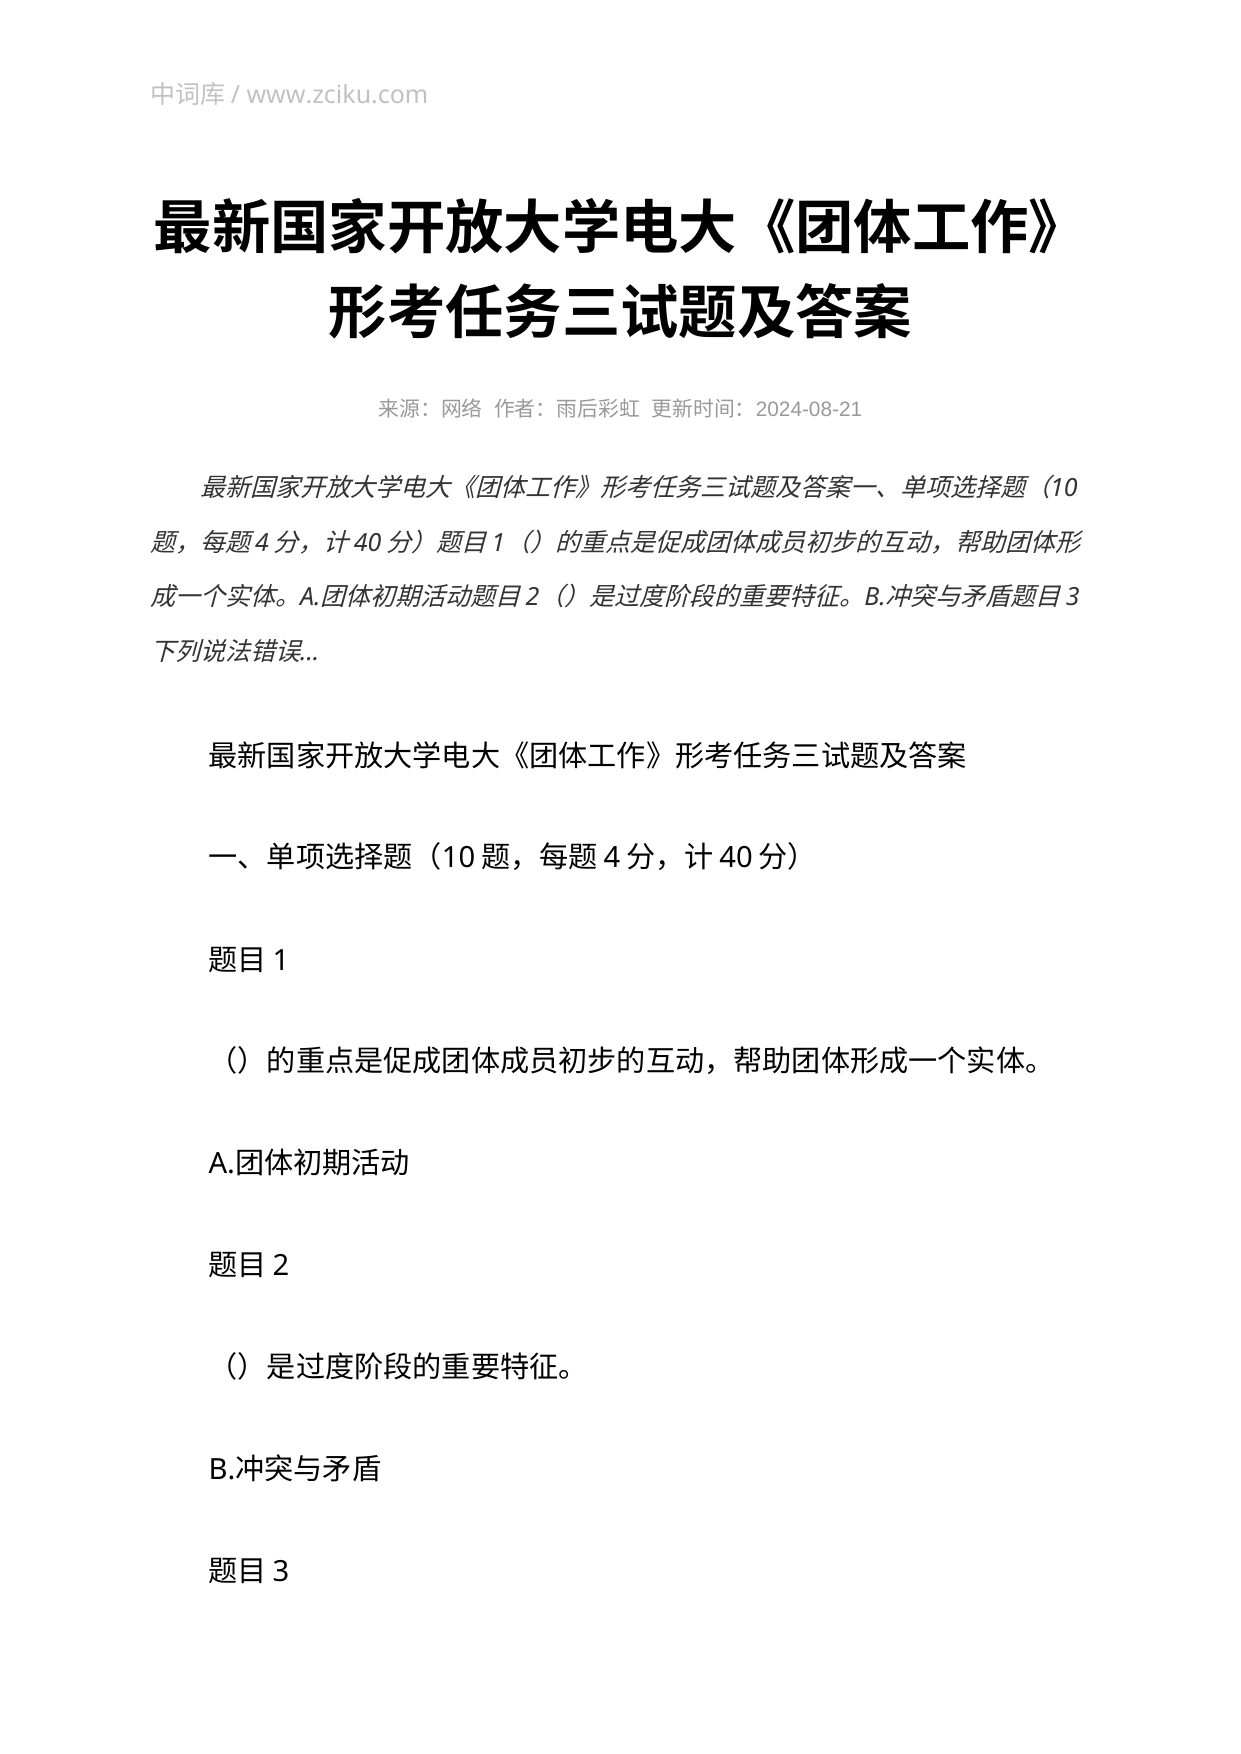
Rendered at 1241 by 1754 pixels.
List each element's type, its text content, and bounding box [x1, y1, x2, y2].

text 一、单项选择题（10题，每题4分，计40分） [150, 834, 1090, 876]
text 题目3 [150, 1547, 1090, 1590]
text 题目2 [150, 1242, 1090, 1284]
text （）的重点是促成团体成员初步的互动，帮助团体形成一个实体。 [150, 1038, 1090, 1080]
text 题目1 [150, 936, 1090, 978]
text （）是过度阶段的重要特征。 [150, 1344, 1090, 1386]
text 来源：网络 作者：雨后彩虹 更新时间：2024-08-21 [150, 397, 1090, 421]
text 最新国家开放大学电大《团体工作》形考任务三试题及答案一、单项选择题（10题，每题4分，计40分）题目1（）的重点是促成团体成员初步的互动，帮助团体形成一个实体。A.团体初期活动题目2（）是过度阶段的重要特征。B.冲突与矛盾题目3下列说法错误... [150, 468, 1090, 667]
text 最新国家开放大学电大《团体工作》形考任务三试题及答案 [150, 732, 1090, 774]
text A.团体初期活动 [150, 1140, 1090, 1182]
subtitle 最新国家开放大学电大《团体工作》形考任务三试题及答案 [150, 181, 1090, 350]
text B.冲突与矛盾 [150, 1446, 1090, 1488]
